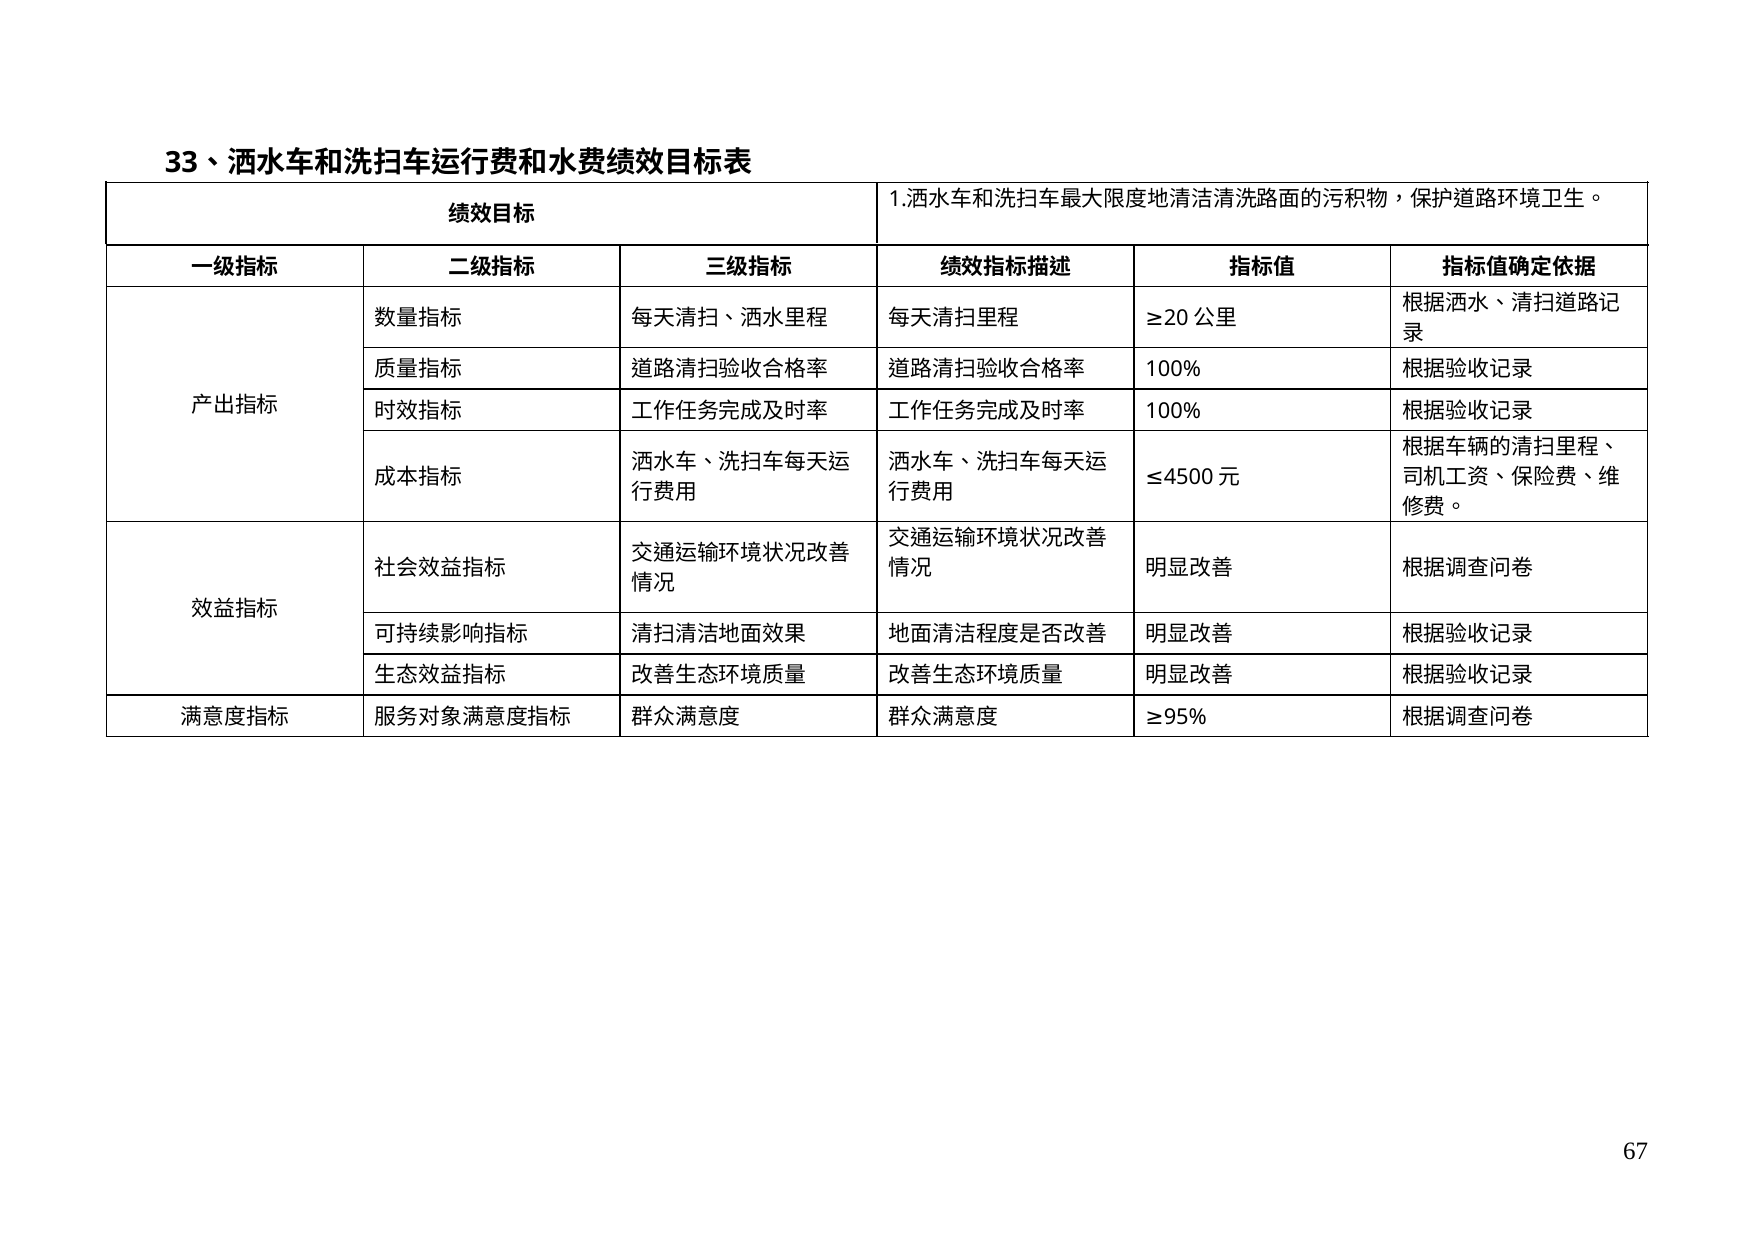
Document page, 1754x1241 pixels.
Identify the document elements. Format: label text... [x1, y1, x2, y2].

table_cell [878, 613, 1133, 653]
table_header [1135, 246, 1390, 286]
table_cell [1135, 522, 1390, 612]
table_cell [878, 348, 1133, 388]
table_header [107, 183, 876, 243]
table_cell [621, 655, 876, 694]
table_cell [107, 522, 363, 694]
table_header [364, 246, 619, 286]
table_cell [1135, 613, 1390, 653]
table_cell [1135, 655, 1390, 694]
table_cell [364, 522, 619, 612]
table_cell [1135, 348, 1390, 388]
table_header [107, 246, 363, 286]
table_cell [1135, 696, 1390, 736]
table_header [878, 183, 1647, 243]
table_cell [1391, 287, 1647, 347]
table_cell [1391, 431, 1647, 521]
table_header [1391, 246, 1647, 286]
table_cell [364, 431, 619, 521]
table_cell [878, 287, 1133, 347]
text 33、洒水车和洗扫车运行费和水费绩效目标表 [106, 142, 1648, 181]
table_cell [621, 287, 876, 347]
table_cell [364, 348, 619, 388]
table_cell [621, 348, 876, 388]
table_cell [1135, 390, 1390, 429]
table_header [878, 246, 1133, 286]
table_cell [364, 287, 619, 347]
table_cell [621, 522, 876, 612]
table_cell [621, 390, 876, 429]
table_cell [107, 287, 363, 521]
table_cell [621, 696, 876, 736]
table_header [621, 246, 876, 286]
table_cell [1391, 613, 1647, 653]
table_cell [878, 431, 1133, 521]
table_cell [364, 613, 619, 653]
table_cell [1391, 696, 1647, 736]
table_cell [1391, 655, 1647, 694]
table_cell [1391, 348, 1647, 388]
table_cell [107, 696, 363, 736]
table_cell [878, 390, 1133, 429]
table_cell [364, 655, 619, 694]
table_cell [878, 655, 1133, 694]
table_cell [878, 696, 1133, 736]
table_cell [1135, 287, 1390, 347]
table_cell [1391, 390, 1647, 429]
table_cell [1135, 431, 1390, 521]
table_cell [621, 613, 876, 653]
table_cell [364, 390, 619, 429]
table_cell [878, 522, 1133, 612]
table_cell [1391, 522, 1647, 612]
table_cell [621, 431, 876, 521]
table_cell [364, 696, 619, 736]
